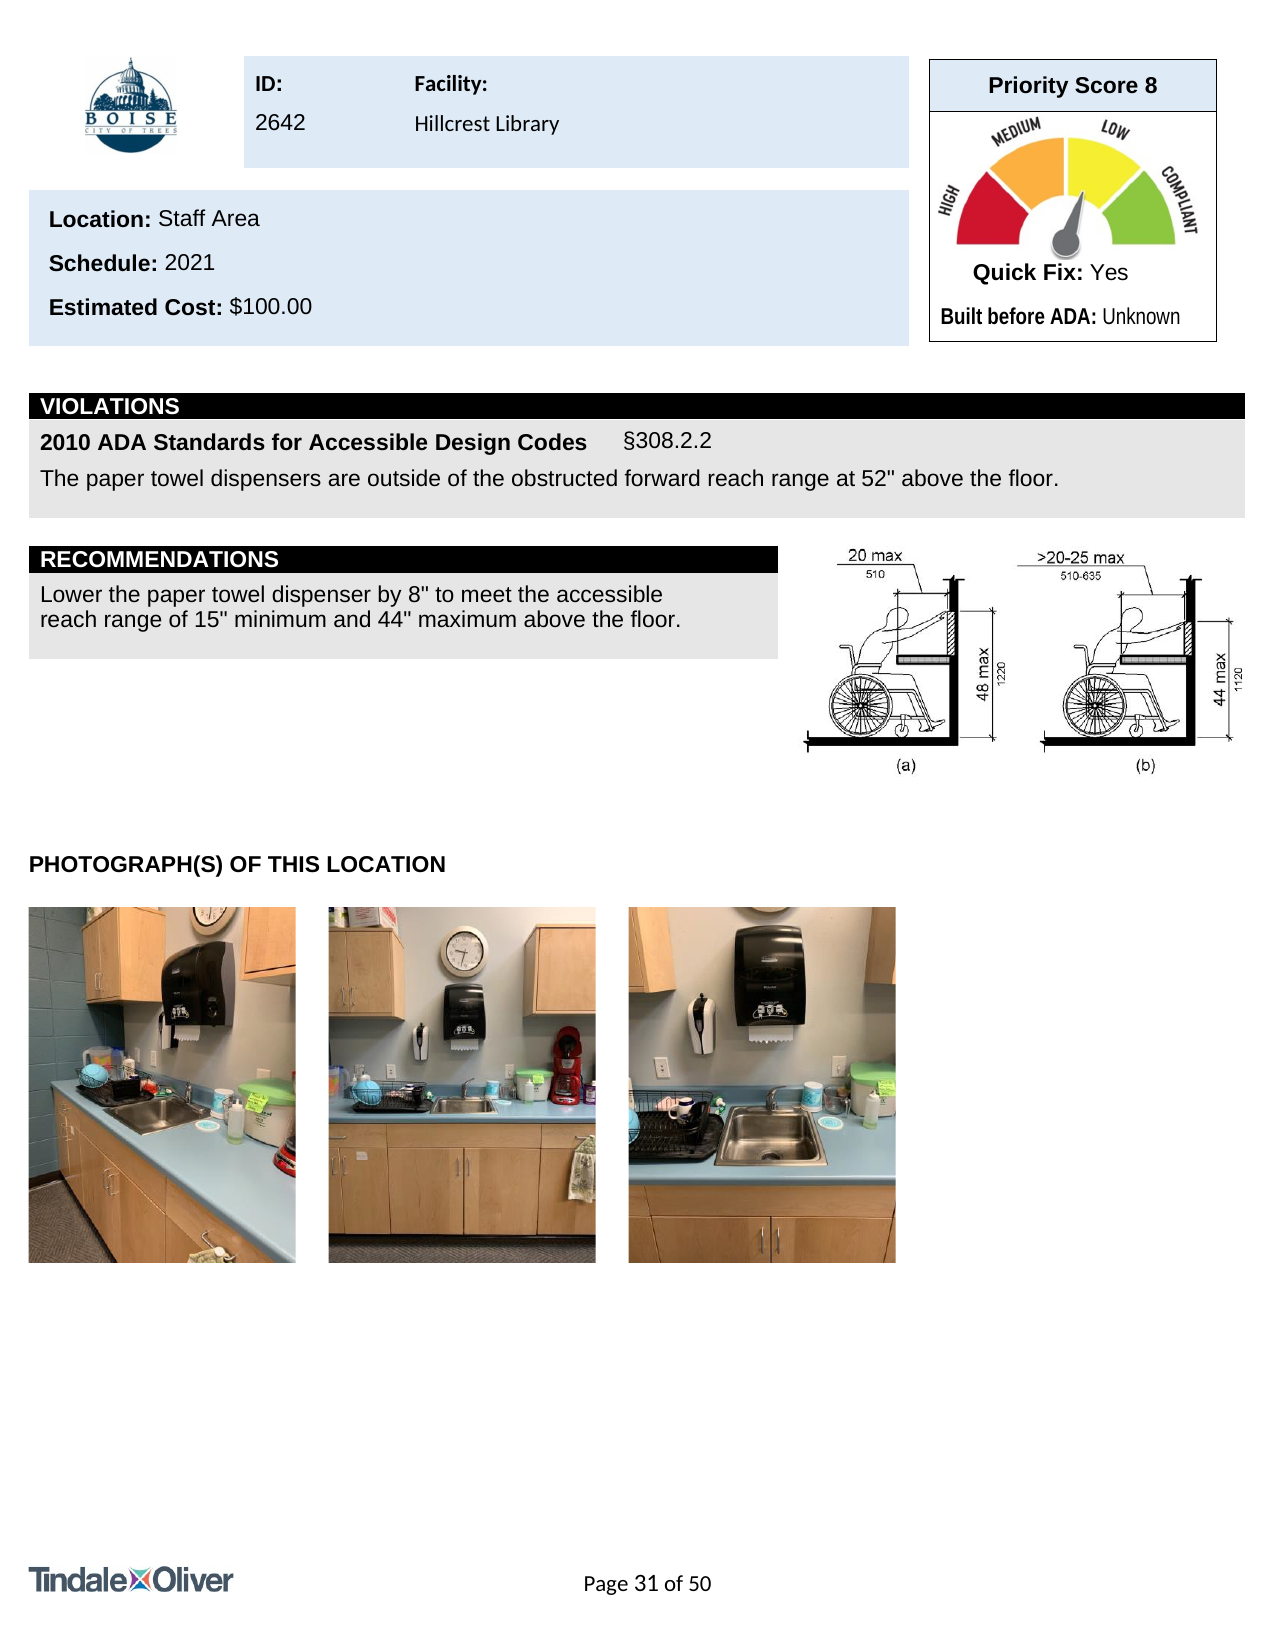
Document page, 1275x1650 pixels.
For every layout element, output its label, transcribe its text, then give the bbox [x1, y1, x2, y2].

table_cell 2010 ADA Standards for Accessible Design Codes §308.2.2 The paper towel dispensers are outside of the obstructed forward reach range at 52" above the floor. [29, 420, 1245, 518]
picture [28, 1566, 234, 1592]
picture [798, 546, 1243, 777]
picture [28, 907, 296, 1263]
table_header Facility: Hillcrest Library [403, 56, 909, 168]
table_header VIOLATIONS [29, 393, 1245, 419]
table_header ID: 2642 [244, 56, 403, 168]
picture [84, 56, 178, 154]
picture [328, 907, 596, 1263]
table_header Location: Staff Area Schedule: 2021 Estimated Cost: $100.00 [29, 190, 909, 346]
picture [938, 112, 1201, 260]
table_cell Quick Fix: Yes Built before ADA: Unknown [930, 112, 1216, 341]
table_cell Lower the paper towel dispenser by 8" to meet the accessible reach range of 15" minimum and 44" maximum above the floor. [29, 573, 778, 659]
table_header [29, 56, 243, 168]
table_header Priority Score 8 [930, 60, 1216, 111]
table_header RECOMMENDATIONS [29, 546, 778, 573]
subtitle PHOTOGRAPH(S) OF THIS LOCATION [28, 851, 1246, 878]
picture [628, 907, 896, 1263]
